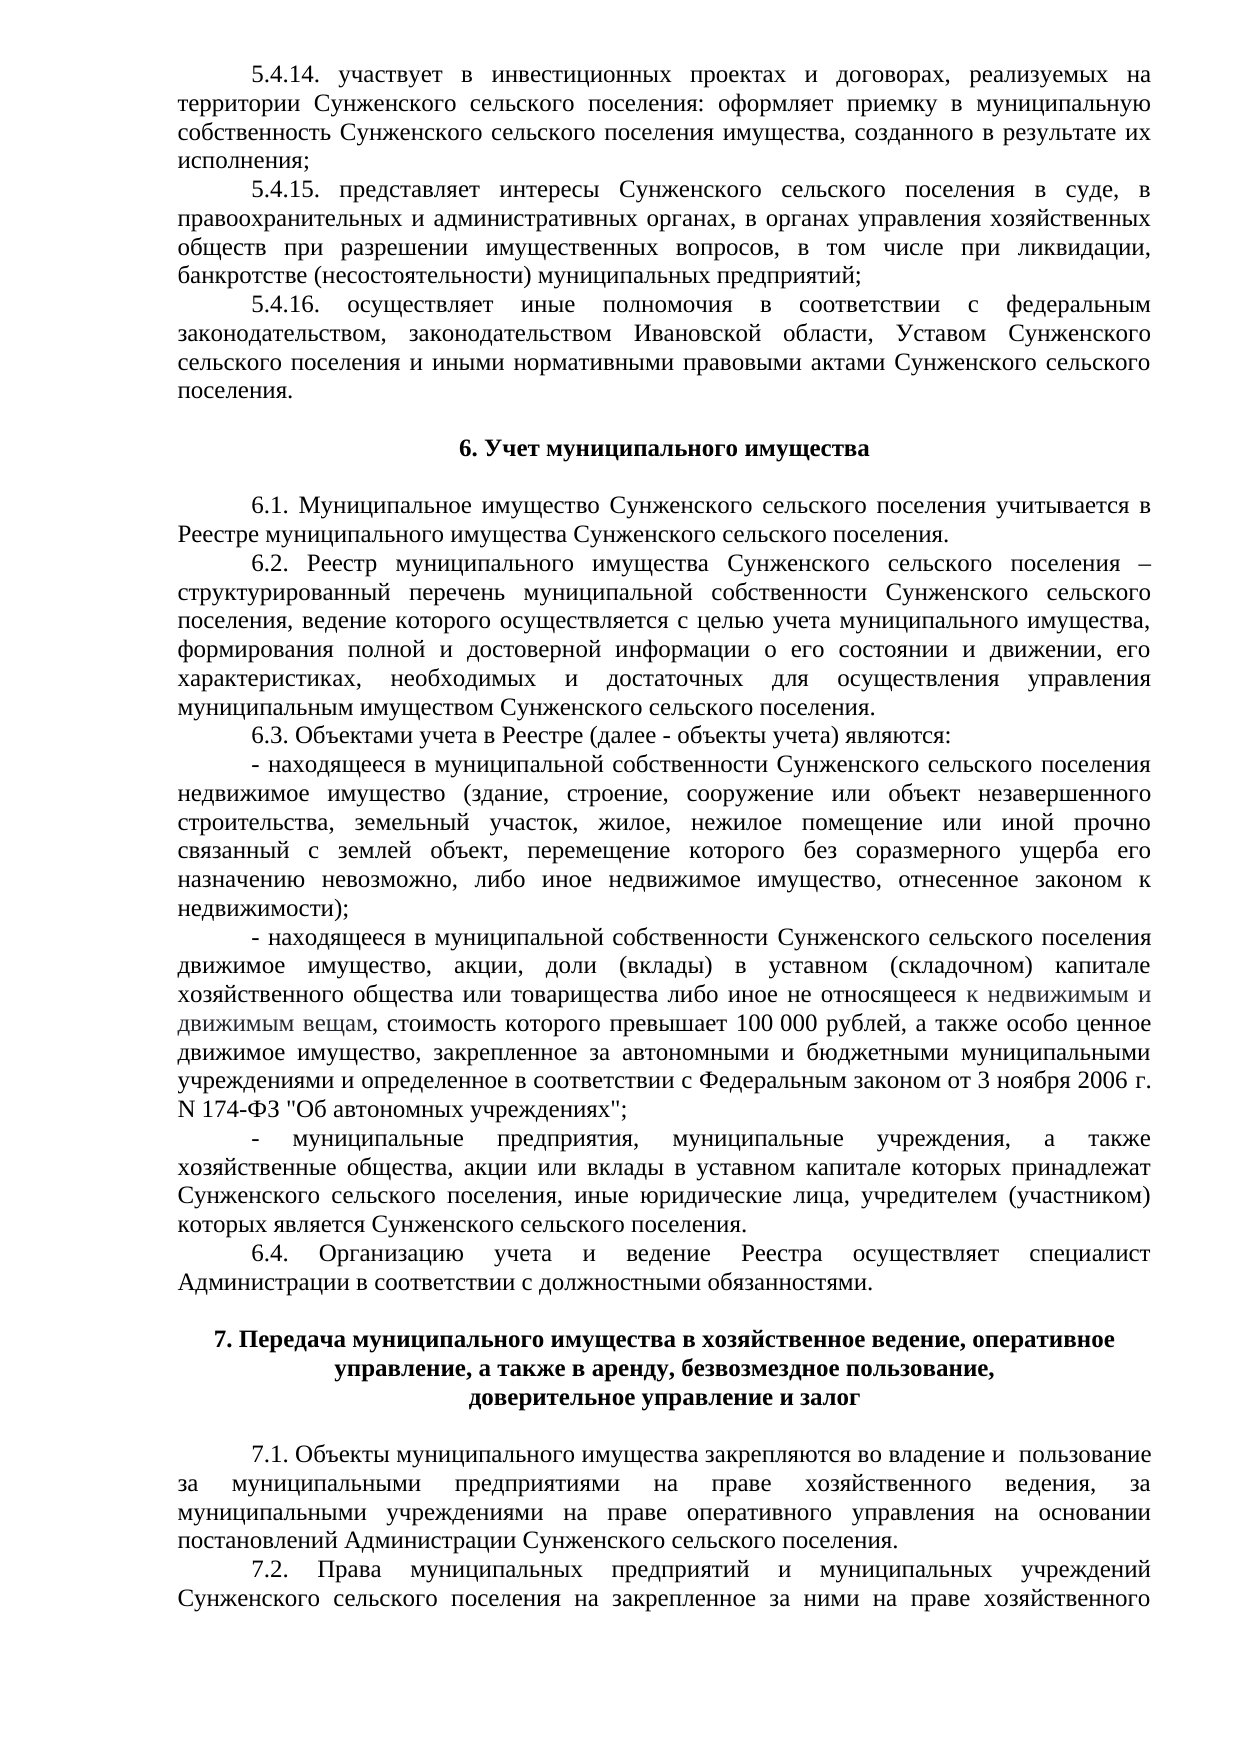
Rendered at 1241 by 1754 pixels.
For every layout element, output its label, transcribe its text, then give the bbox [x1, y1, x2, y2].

text 7.1. Объекты муниципального имущества закрепляются во владение и пользование за муниципальными предприятиями на праве хозяйственного ведения, за муниципальными учреждениями на праве оперативного управления на основании постановлений Администрации Сунженского сельского поселения. [177, 1439, 1152, 1554]
text - находящееся в муниципальной собственности Сунженского сельского поселения недвижимое имущество (здание, строение, сооружение или объект незавершенного строительства, земельный участок, жилое, нежилое помещение или иной прочно связанный с землей объект, перемещение которого без соразмерного ущерба его назначению невозможно, либо иное недвижимое имущество, отнесенное законом к недвижимости); [177, 749, 1152, 922]
text 6. Учет муниципального имущества [177, 433, 1152, 462]
text 7. Передача муниципального имущества в хозяйственное ведение, оперативное управление, а также в аренду, безвозмездное пользование, [177, 1324, 1152, 1382]
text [177, 1554, 1152, 1612]
text 5.4.14. участвует в инвестиционных проектах и договорах, реализуемых на территории Сунженского сельского поселения: оформляет приемку в муниципальную собственность Сунженского сельского поселения имущества, созданного в результате их исполнения; [177, 59, 1152, 174]
text 6.3. Объектами учета в Реестре (далее - объекты учета) являются: [177, 720, 1152, 749]
text 6.2. Реестр муниципального имущества Сунженского сельского поселения –структурированный перечень муниципальной собственности Сунженского сельского поселения, ведение которого осуществляется с целью учета муниципального имущества, формирования полной и достоверной информации о его состоянии и движении, его характеристиках, необходимых и достаточных для осуществления управления муниципальным имуществом Сунженского сельского поселения. [177, 548, 1152, 720]
text доверительное управление и залог [177, 1382, 1152, 1410]
text - находящееся в муниципальной собственности Сунженского сельского поселения движимое имущество, акции, доли (вклады) в уставном (складочном) капитале хозяйственного общества или товарищества либо иное не относящееся к недвижимым и движимым вещам, стоимость которого превышает 100 000 рублей, а также особо ценное движимое имущество, закрепленное за автономными и бюджетными муниципальными учреждениями и определенное в соответствии с Федеральным законом от 3 ноября . N 174-ФЗ "Об автономных учреждениях"; [177, 922, 1152, 1123]
text 5.4.15. представляет интересы Сунженского сельского поселения в суде, в правоохранительных и административных органах, в органах управления хозяйственных обществ при разрешении имущественных вопросов, в том числе при ликвидации, банкротстве (несостоятельности) муниципальных предприятий; [177, 174, 1152, 289]
text 6.1. Муниципальное имущество Сунженского сельского поселения учитывается в Реестре муниципального имущества Сунженского сельского поселения. [177, 490, 1152, 548]
text 6.4. Организацию учета и ведение Реестра осуществляет специалист Администрации в соответствии с должностными обязанностями. [177, 1238, 1152, 1295]
text - муниципальные предприятия, муниципальные учреждения, а также хозяйственные общества, акции или вклады в уставном капитале которых принадлежат Сунженского сельского поселения, иные юридические лица, учредителем (участником) которых является Сунженского сельского поселения. [177, 1123, 1152, 1238]
text 5.4.16. осуществляет иные полномочия в соответствии с федеральным законодательством, законодательством Ивановской области, Уставом Сунженского сельского поселения и иными нормативными правовыми актами Сунженского сельского поселения. [177, 289, 1152, 404]
